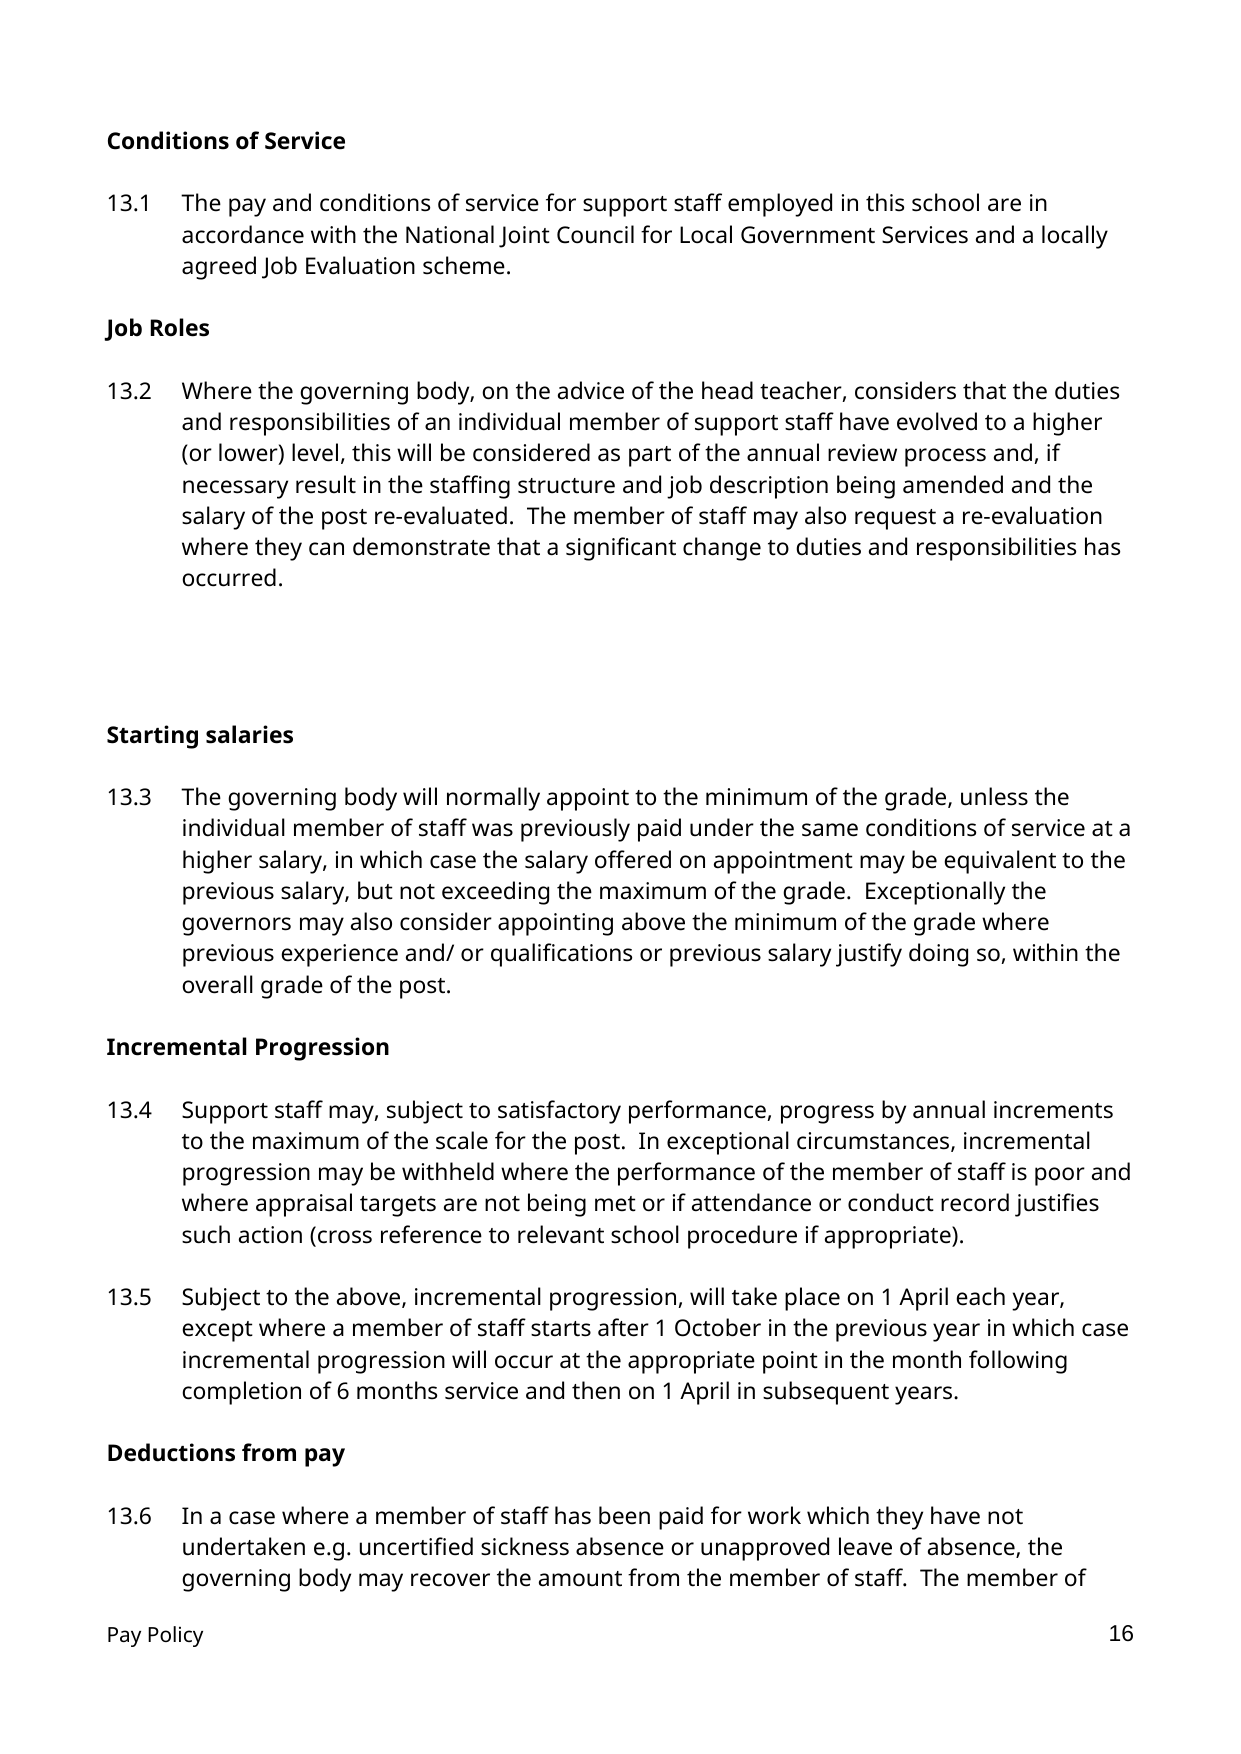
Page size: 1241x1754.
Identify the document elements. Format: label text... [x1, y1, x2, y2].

text Incremental Progression [106, 1031, 1134, 1062]
text 13.3 The governing body will normally appoint to the minimum of the grade, unless the individual member of staff was previously paid under the same conditions of service at a higher salary, in which case the salary offered on appointment may be equivalent to the previous salary, but not exceeding the maximum of the grade. Exceptionally the governors may also consider appointing above the minimum of the grade where previous experience and/ or qualifications or previous salary justify doing so, within the overall grade of the post. [106, 781, 1134, 1000]
text 13.1 The pay and conditions of service for support staff employed in this school are in accordance with the National Joint Council for Local Government Services and a locally agreed Job Evaluation scheme. [106, 187, 1134, 281]
text Starting salaries [106, 719, 1134, 750]
text 13.2 Where the governing body, on the advice of the head teacher, considers that the duties and responsibilities of an individual member of support staff have evolved to a higher (or lower) level, this will be considered as part of the annual review process and, if necessary result in the staffing structure and job description being amended and the salary of the post re-evaluated. The member of staff may also request a re-evaluation where they can demonstrate that a significant change to duties and responsibilities has occurred. [106, 375, 1134, 594]
text Conditions of Service [106, 125, 1134, 156]
text 13.4 Support staff may, subject to satisfactory performance, progress by annual increments to the maximum of the scale for the post. In exceptional circumstances, incremental progression may be withheld where the performance of the member of staff is poor and where appraisal targets are not being met or if attendance or conduct record justifies such action (cross reference to relevant school procedure if appropriate). [106, 1094, 1134, 1250]
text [106, 1500, 1134, 1594]
text Deductions from pay [106, 1437, 1134, 1469]
text 13.5 Subject to the above, incremental progression, will take place on 1 April each year, except where a member of staff starts after 1 October in the previous year in which case incremental progression will occur at the appropriate point in the month following completion of 6 months service and then on 1 April in subsequent years. [106, 1281, 1134, 1406]
text Job Roles [106, 312, 1134, 344]
